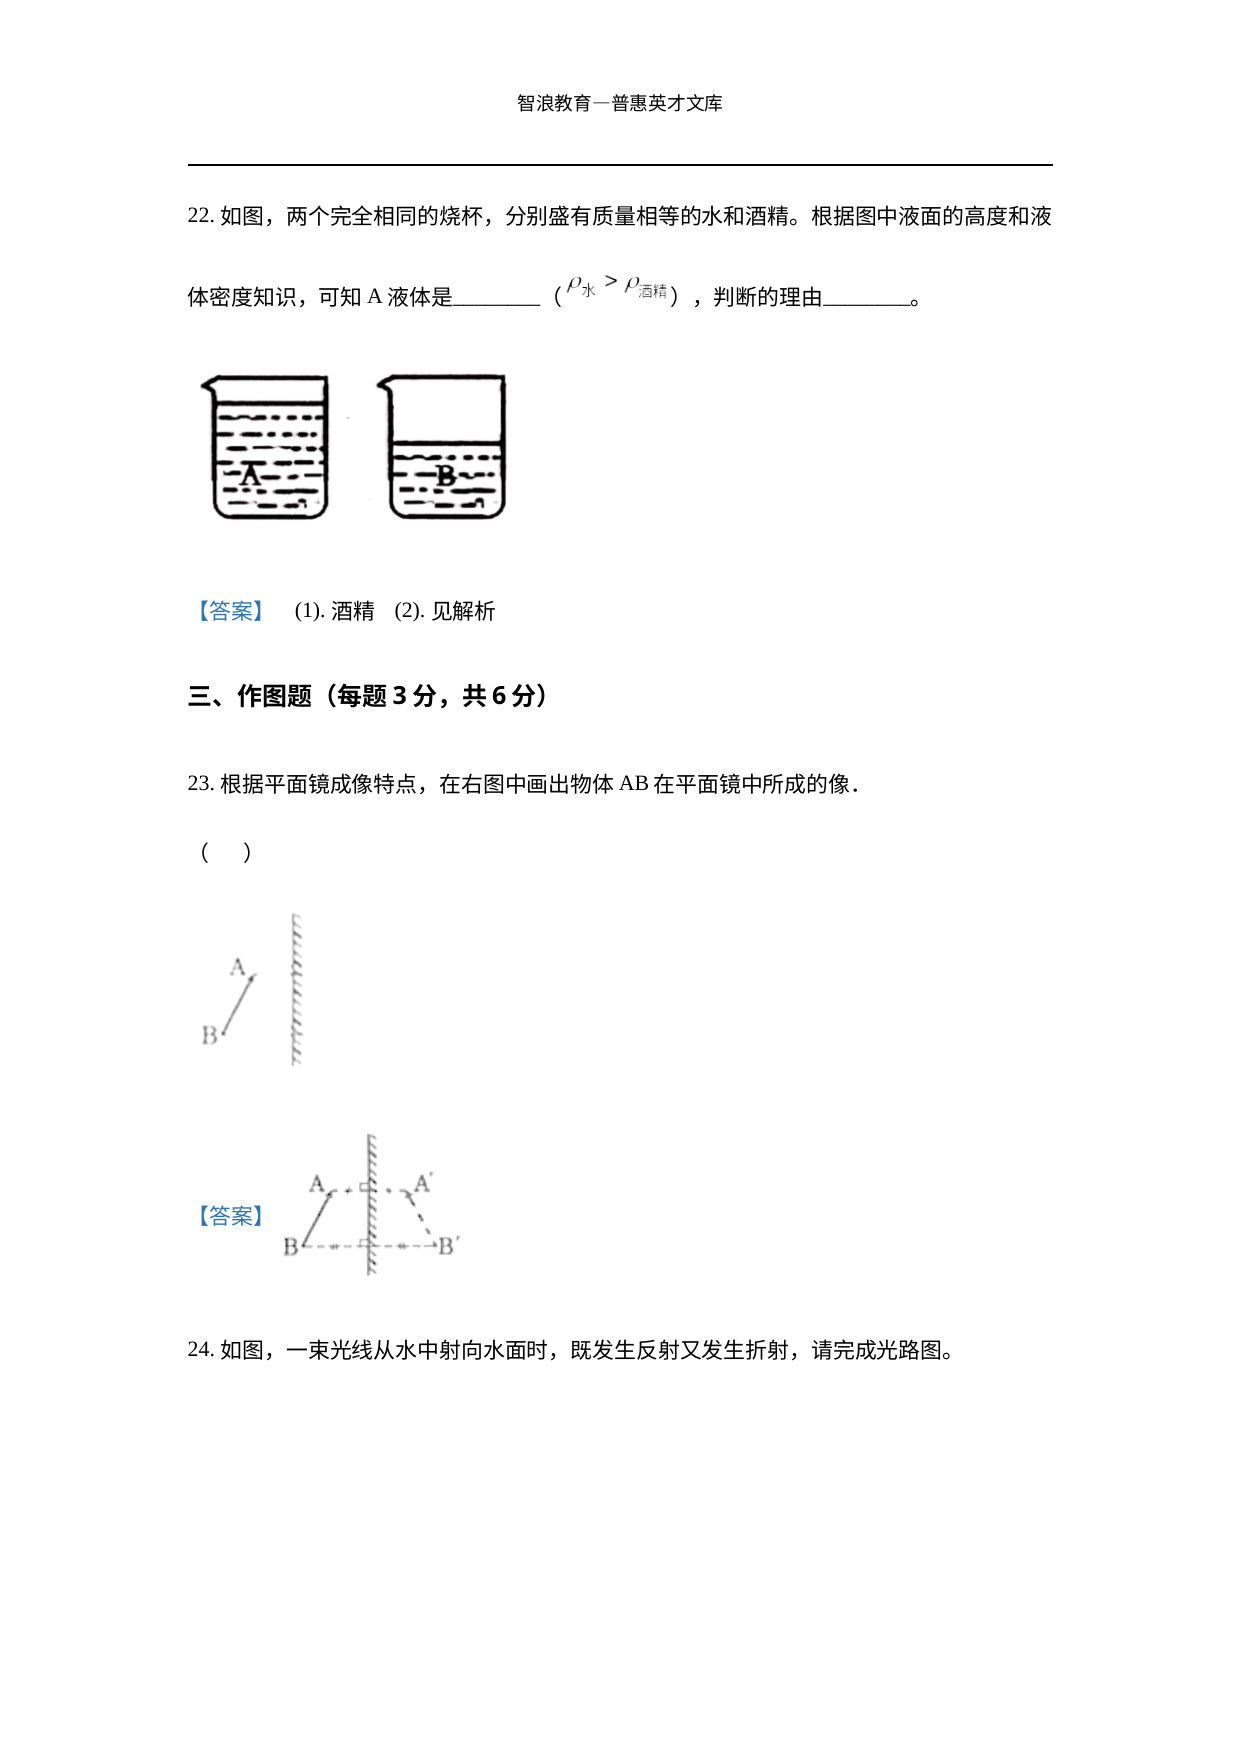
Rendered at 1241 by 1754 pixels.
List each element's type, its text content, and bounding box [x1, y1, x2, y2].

text 三、作图题（每题3分，共6分） [187, 662, 1053, 727]
text （ ） [187, 836, 1053, 868]
text 24. 如图，一束光线从水中射向水面时，既发生反射又发生折射，请完成光路图。 [187, 1332, 1053, 1365]
picture [187, 904, 359, 1089]
text 23. 根据平面镜成像特点，在右图中画出物体AB在平面镜中所成的像． [187, 766, 1053, 799]
text 22. 如图，两个完全相同的烧杯，分别盛有质量相等的水和酒精。根据图中液面的高度和液体密度知识，可知A液体是________（），判断的理由________。 [187, 198, 1053, 328]
picture [275, 1133, 474, 1286]
picture [187, 365, 523, 529]
text 【答案】 [187, 1133, 1053, 1296]
text 【答案】 (1). 酒精 (2). 见解析 [187, 593, 1053, 626]
